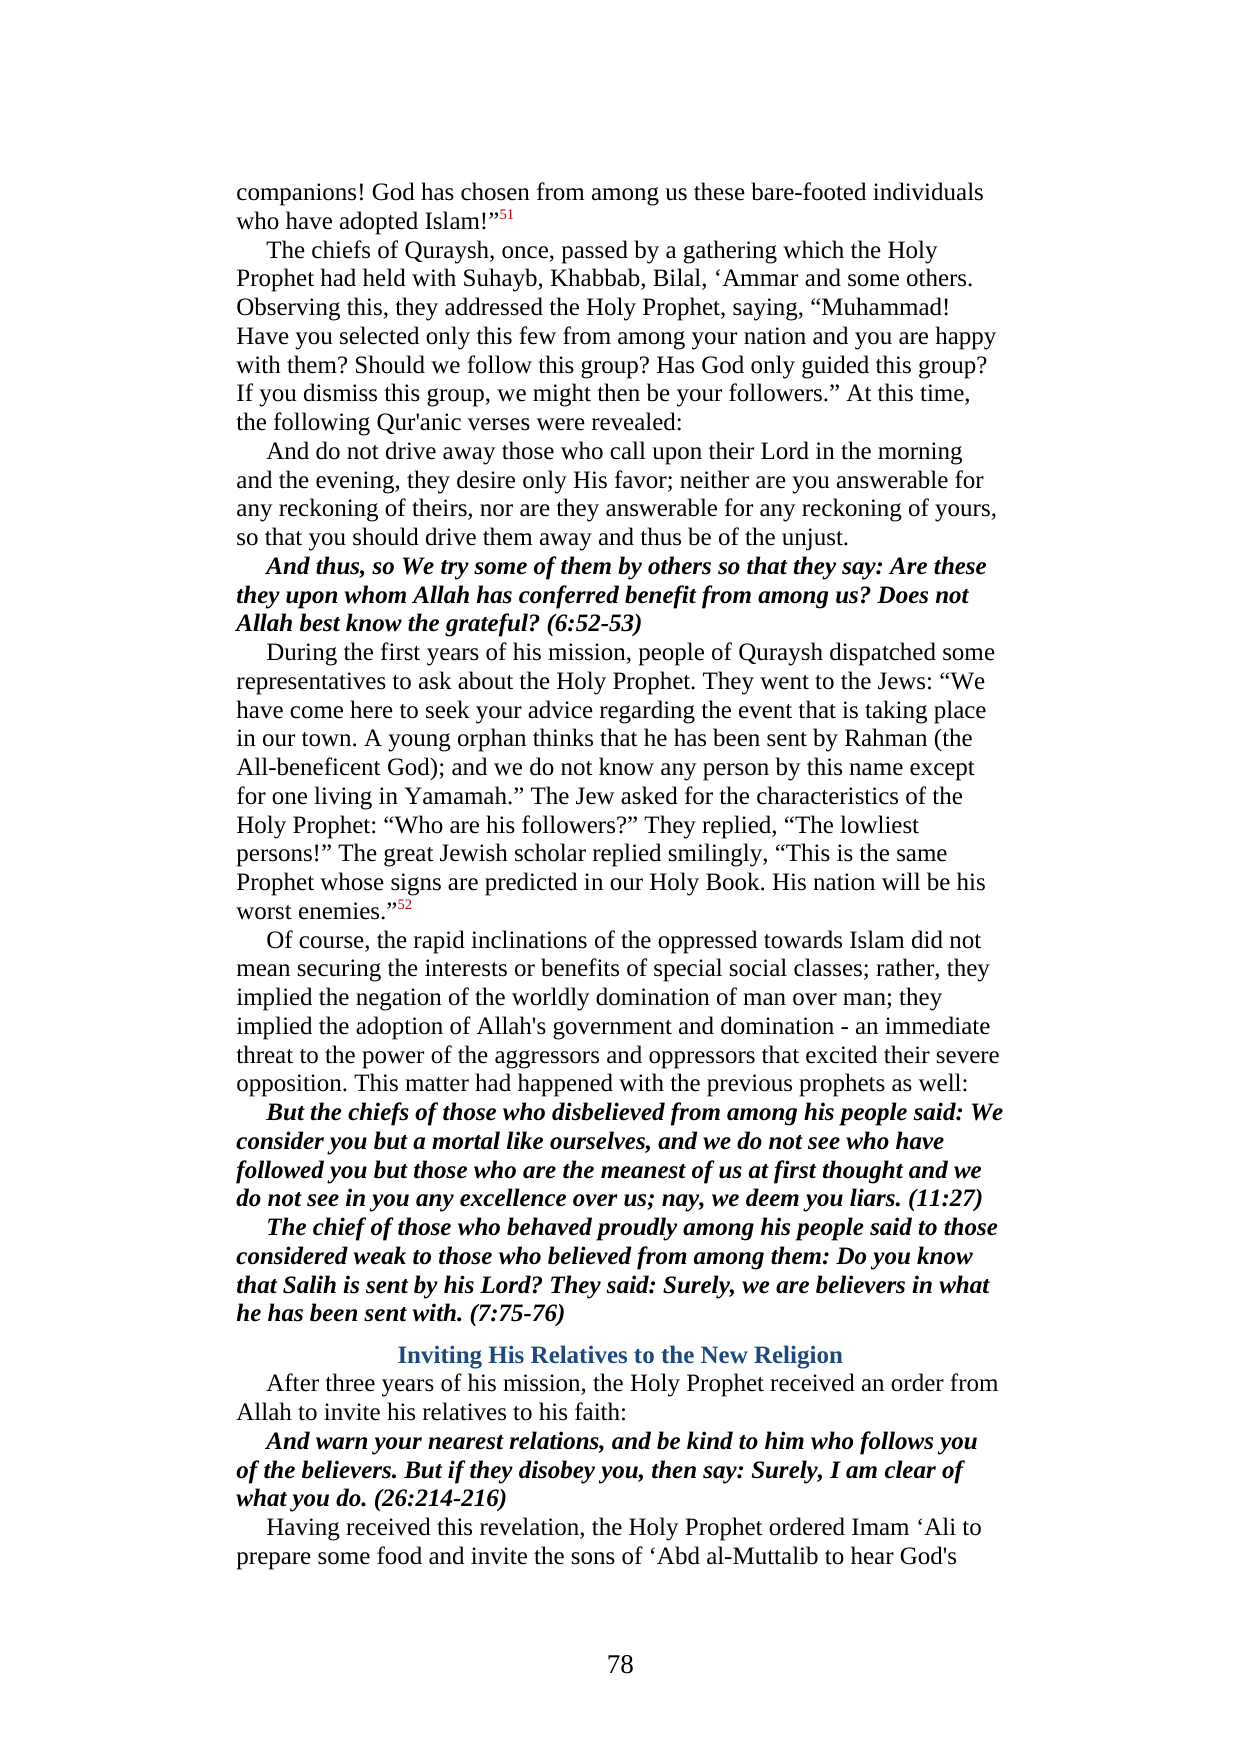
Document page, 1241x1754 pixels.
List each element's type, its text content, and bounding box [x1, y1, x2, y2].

text The chiefs of Quraysh, once, passed by a gathering which the Holy Prophet had held with Suhayb, Khabbab, Bilal, ‘Ammar and some others. Observing this, they addressed the Holy Prophet, saying, “Muhammad! Have you selected only this few from among your nation and you are happy with them? Should we follow this group? Has God only guided this group? If you dismiss this group, we might then be your followers.” At this time, the following Qur'anic verses were revealed: [236, 235, 1004, 436]
text But the chiefs of those who disbelieved from among his people said: We consider you but a mortal like ourselves, and we do not see who have followed you but those who are the meanest of us at first thought and we do not see in you any excellence over us; nay, we deem you liars. (11:27) [236, 1097, 1004, 1212]
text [236, 177, 1004, 235]
text The chief of those who behaved proudly among his people said to those considered weak to those who believed from among them: Do you know that Salih is sent by his Lord? They said: Surely, we are believers in what he has been sent with. (7:75-76) [236, 1212, 1004, 1327]
text During the first years of his mission, people of Quraysh dispatched some representatives to ask about the Holy Prophet. They went to the Jews: “We have come here to seek your advice regarding the event that is taking place in our town. A young orphan thinks that he has been sent by Rahman (the All-beneficent God); and we do not know any person by this name except for one living in Yamamah.” The Jew asked for the characteristics of the Holy Prophet: “Who are his followers?” They replied, “The lowliest persons!” The great Jewish scholar replied smilingly, “This is the same Prophet whose signs are predicted in our Holy Book. His nation will be his worst enemies.”52 [236, 637, 1004, 925]
text And do not drive away those who call upon their Lord in the morning and the evening, they desire only His favor; neither are you answerable for any reckoning of theirs, nor are they answerable for any reckoning of yours, so that you should drive them away and thus be of the unjust. [236, 436, 1004, 551]
text Of course, the rapid inclinations of the oppressed towards Islam did not mean securing the interests or benefits of special social classes; rather, they implied the negation of the worldly domination of man over man; they implied the adoption of Allah's government and domination - an immediate threat to the power of the aggressors and oppressors that excited their severe opposition. This matter had happened with the previous prophets as well: [236, 925, 1004, 1097]
subtitle Inviting His Relatives to the New Religion [236, 1340, 1004, 1368]
text And thus, so We try some of them by others so that they say: Are these they upon whom Allah has conferred benefit from among us? Does not Allah best know the grateful? (6:52-53) [236, 551, 1004, 637]
text And warn your nearest relations, and be kind to him who follows you of the believers. But if they disobey you, then say: Surely, I am clear of what you do. (26:214-216) [236, 1426, 1004, 1512]
text After three years of his mission, the Holy Prophet received an order from Allah to invite his relatives to his faith: [236, 1368, 1004, 1426]
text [236, 1512, 1004, 1570]
